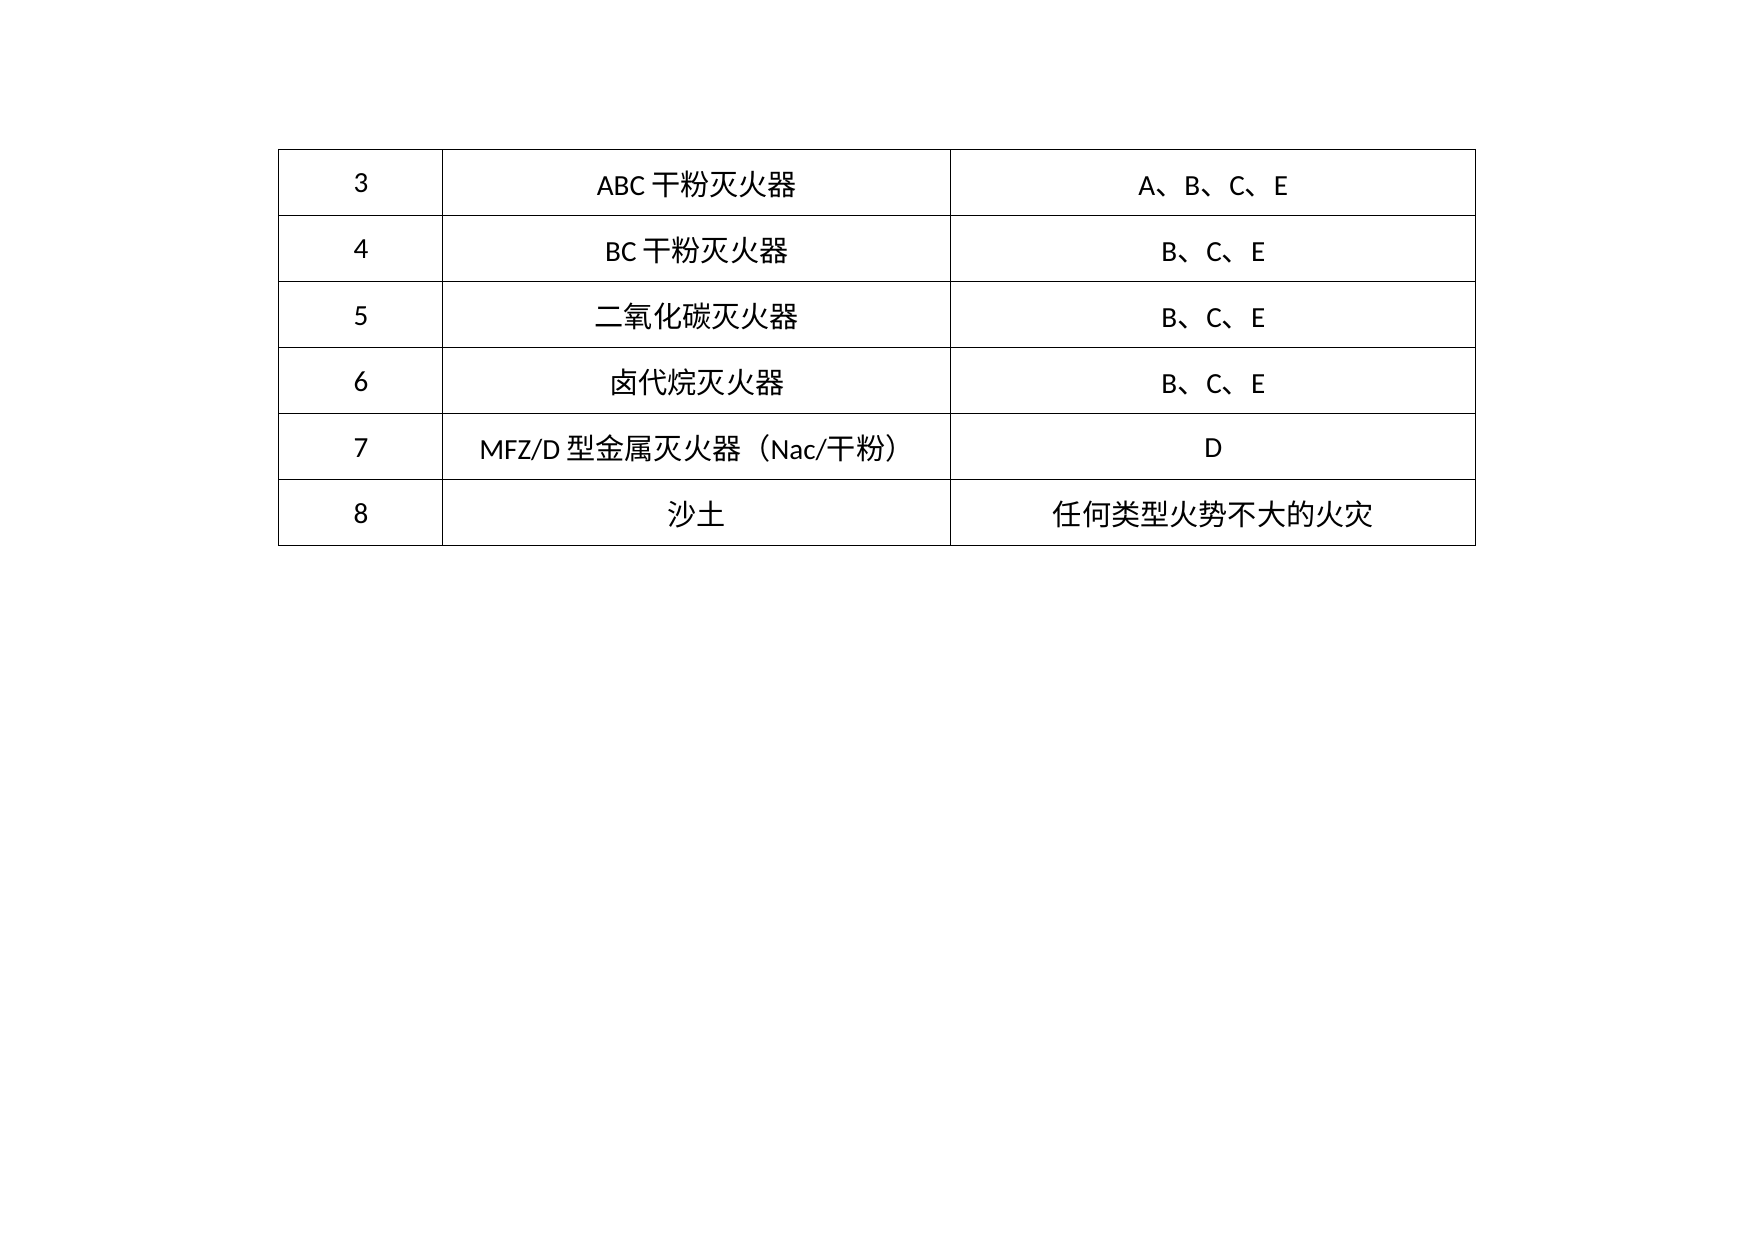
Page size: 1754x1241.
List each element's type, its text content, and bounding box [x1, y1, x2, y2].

table_cell 7 [279, 414, 442, 479]
table_cell B、C、E [951, 348, 1475, 413]
table_cell ABC干粉灭火器 [443, 150, 950, 215]
table_cell B、C、E [951, 282, 1475, 347]
table_cell 任何类型火势不大的火灾 [951, 480, 1475, 545]
table_cell 3 [279, 150, 442, 215]
table_cell A、B、C、E [951, 150, 1475, 215]
table_cell 4 [279, 216, 442, 281]
table_cell 沙土 [443, 480, 950, 545]
table_cell 6 [279, 348, 442, 413]
table_cell B、C、E [951, 216, 1475, 281]
table_cell 8 [279, 480, 442, 545]
table_cell 卤代烷灭火器 [443, 348, 950, 413]
table_cell 5 [279, 282, 442, 347]
table_cell BC干粉灭火器 [443, 216, 950, 281]
table_cell D [951, 414, 1475, 479]
table_cell 二氧化碳灭火器 [443, 282, 950, 347]
table_cell MFZ/D型金属灭火器（Nac/干粉） [443, 414, 950, 479]
